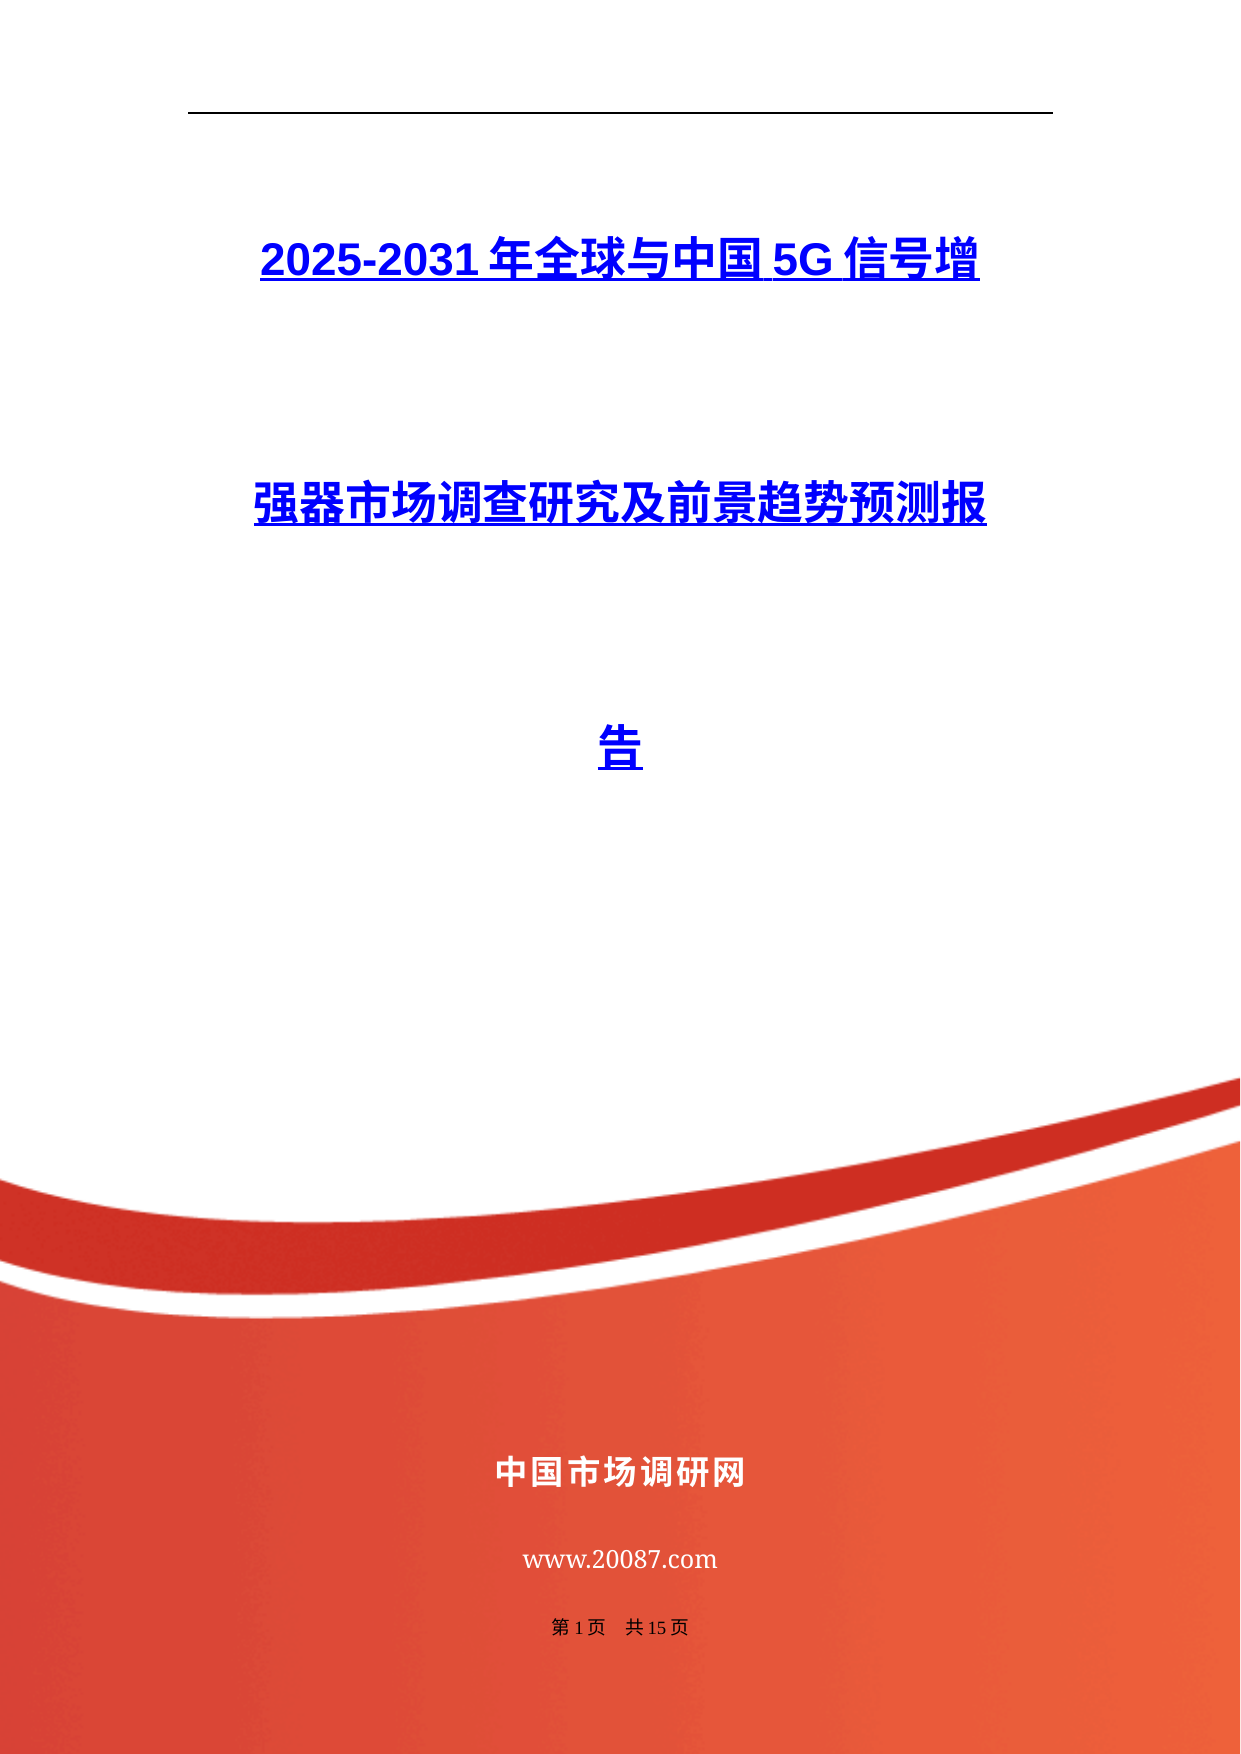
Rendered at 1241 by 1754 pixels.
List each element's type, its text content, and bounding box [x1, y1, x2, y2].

picture [0, 1006, 1241, 1754]
text www.20087.com [187, 1526, 1053, 1591]
subtitle 中国市场调研网 [187, 1437, 1053, 1502]
table_header 2025-2031年全球与中国5G信号增强器市场调查研究及前景趋势预测报告 [188, 207, 1053, 871]
